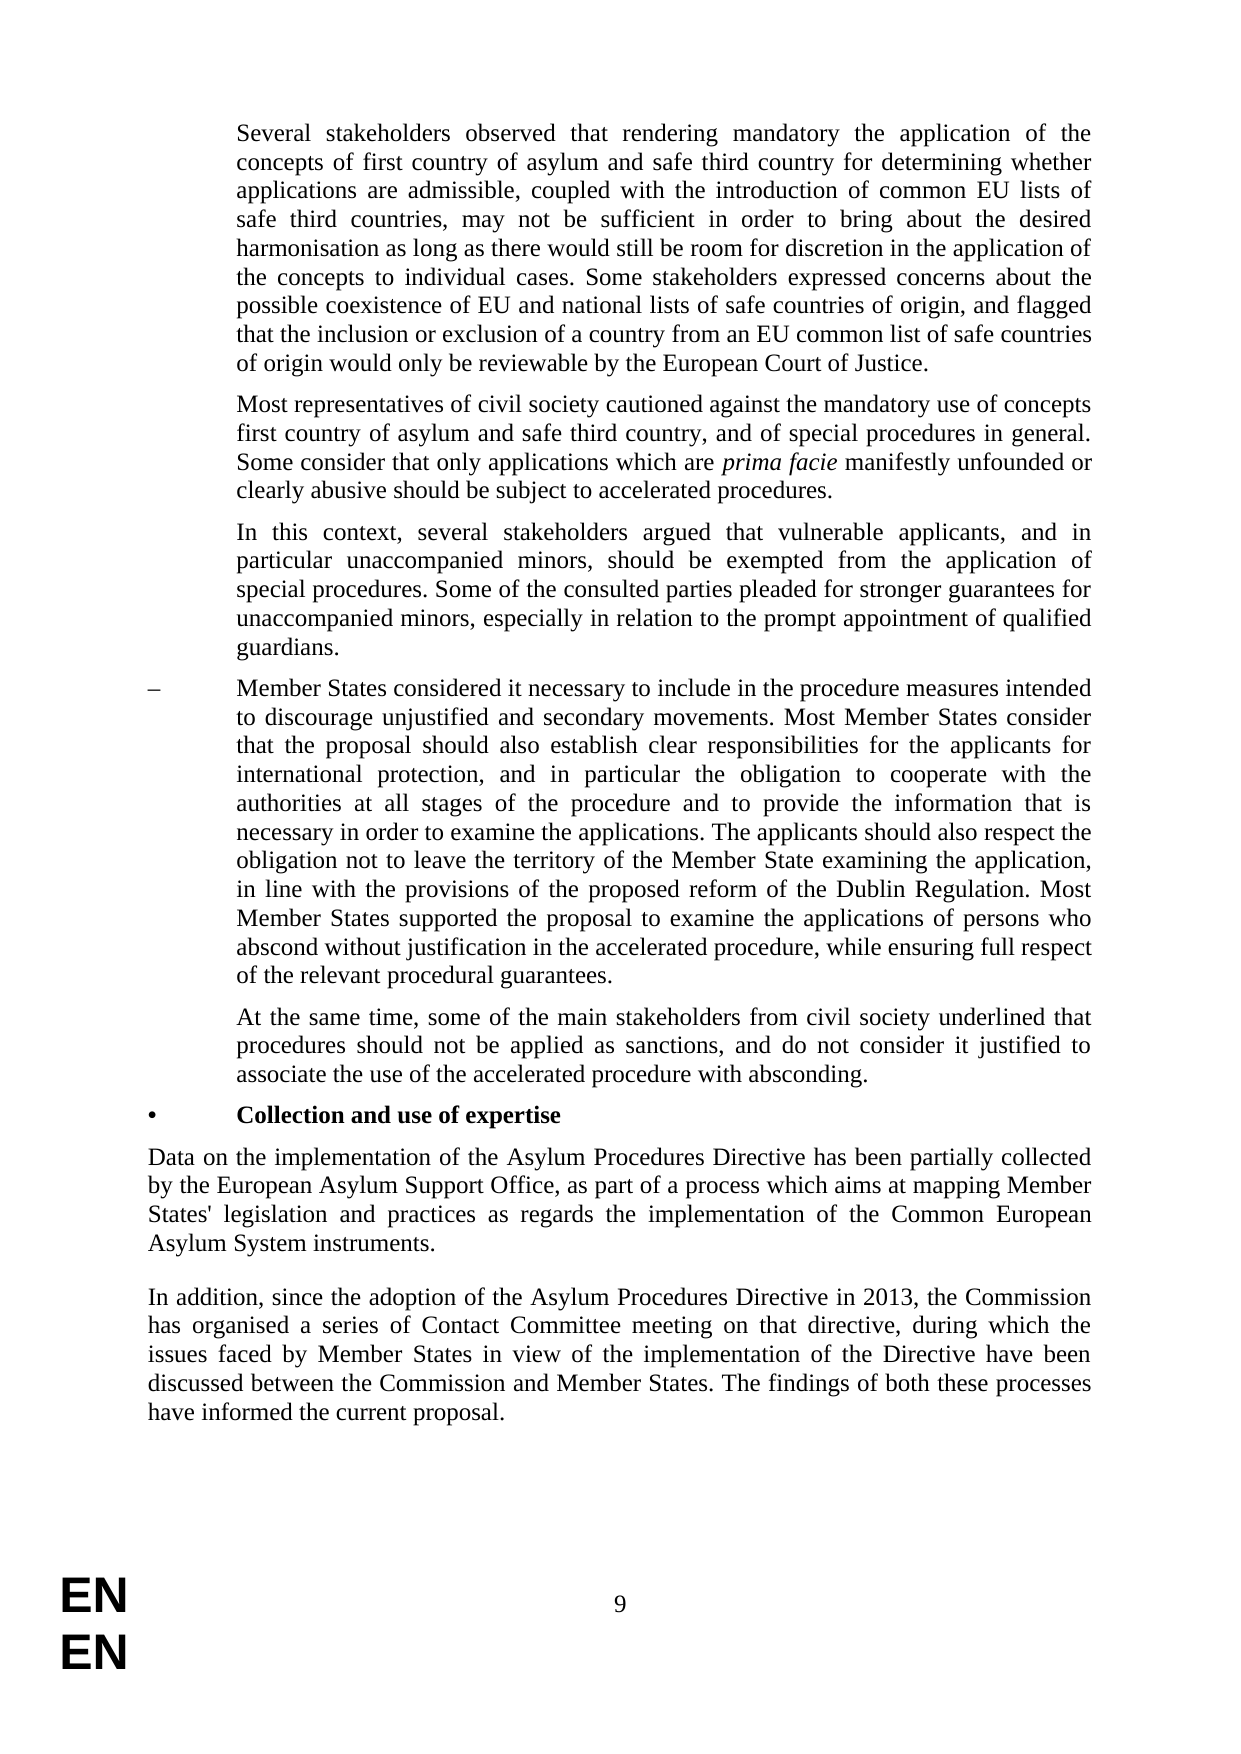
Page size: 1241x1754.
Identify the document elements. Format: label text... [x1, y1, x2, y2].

text Data on the implementation of the Asylum Procedures Directive has been partially collected by the European Asylum Support Office, as part of a process which aims at mapping Member States' legislation and practices as regards the implementation of the Common European Asylum System instruments. [148, 1142, 1092, 1257]
text Most representatives of civil society cautioned against the mandatory use of concepts first country of asylum and safe third country, and of special procedures in general. Some consider that only applications which are prima facie manifestly unfounded or clearly abusive should be subject to accelerated procedures. [236, 389, 1092, 504]
text In this context, several stakeholders argued that vulnerable applicants, and in particular unaccompanied minors, should be exempted from the application of special procedures. Some of the consulted parties pleaded for stronger guarantees for unaccompanied minors, especially in relation to the prompt appointment of qualified guardians. [236, 517, 1092, 661]
subtitle • Collection and use of expertise [148, 1101, 1092, 1129]
text Several stakeholders observed that rendering mandatory the application of the concepts of first country of asylum and safe third country for determining whether applications are admissible, coupled with the introduction of common EU lists of safe third countries, may not be sufficient in order to bring about the desired harmonisation as long as there would still be room for discretion in the application of the concepts to individual cases. Some stakeholders expressed concerns about the possible coexistence of EU and national lists of safe countries of origin, and flagged that the inclusion or exclusion of a country from an EU common list of safe countries of origin would only be reviewable by the European Court of Justice. [236, 118, 1092, 377]
text In addition, since the adoption of the Asylum Procedures Directive in 2013, the Commission has organised a series of Contact Committee meeting on that directive, during which the issues faced by Member States in view of the implementation of the Directive have been discussed between the Commission and Member States. The findings of both these processes have informed the current proposal. [148, 1282, 1092, 1426]
text At the same time, some of the main stakeholders from civil society underlined that procedures should not be applied as sanctions, and do not consider it justified to associate the use of the accelerated procedure with absconding. [236, 1002, 1092, 1088]
text Member States considered it necessary to include in the procedure measures intended to discourage unjustified and secondary movements. Most Member States consider that the proposal should also establish clear responsibilities for the applicants for international protection, and in particular the obligation to cooperate with the authorities at all stages of the procedure and to provide the information that is necessary in order to examine the applications. The applicants should also respect the obligation not to leave the territory of the Member State examining the application, in line with the provisions of the proposed reform of the Dublin Regulation. Most Member States supported the proposal to examine the applications of persons who abscond without justification in the accelerated procedure, while ensuring full respect of the relevant procedural guarantees. [148, 673, 1092, 989]
